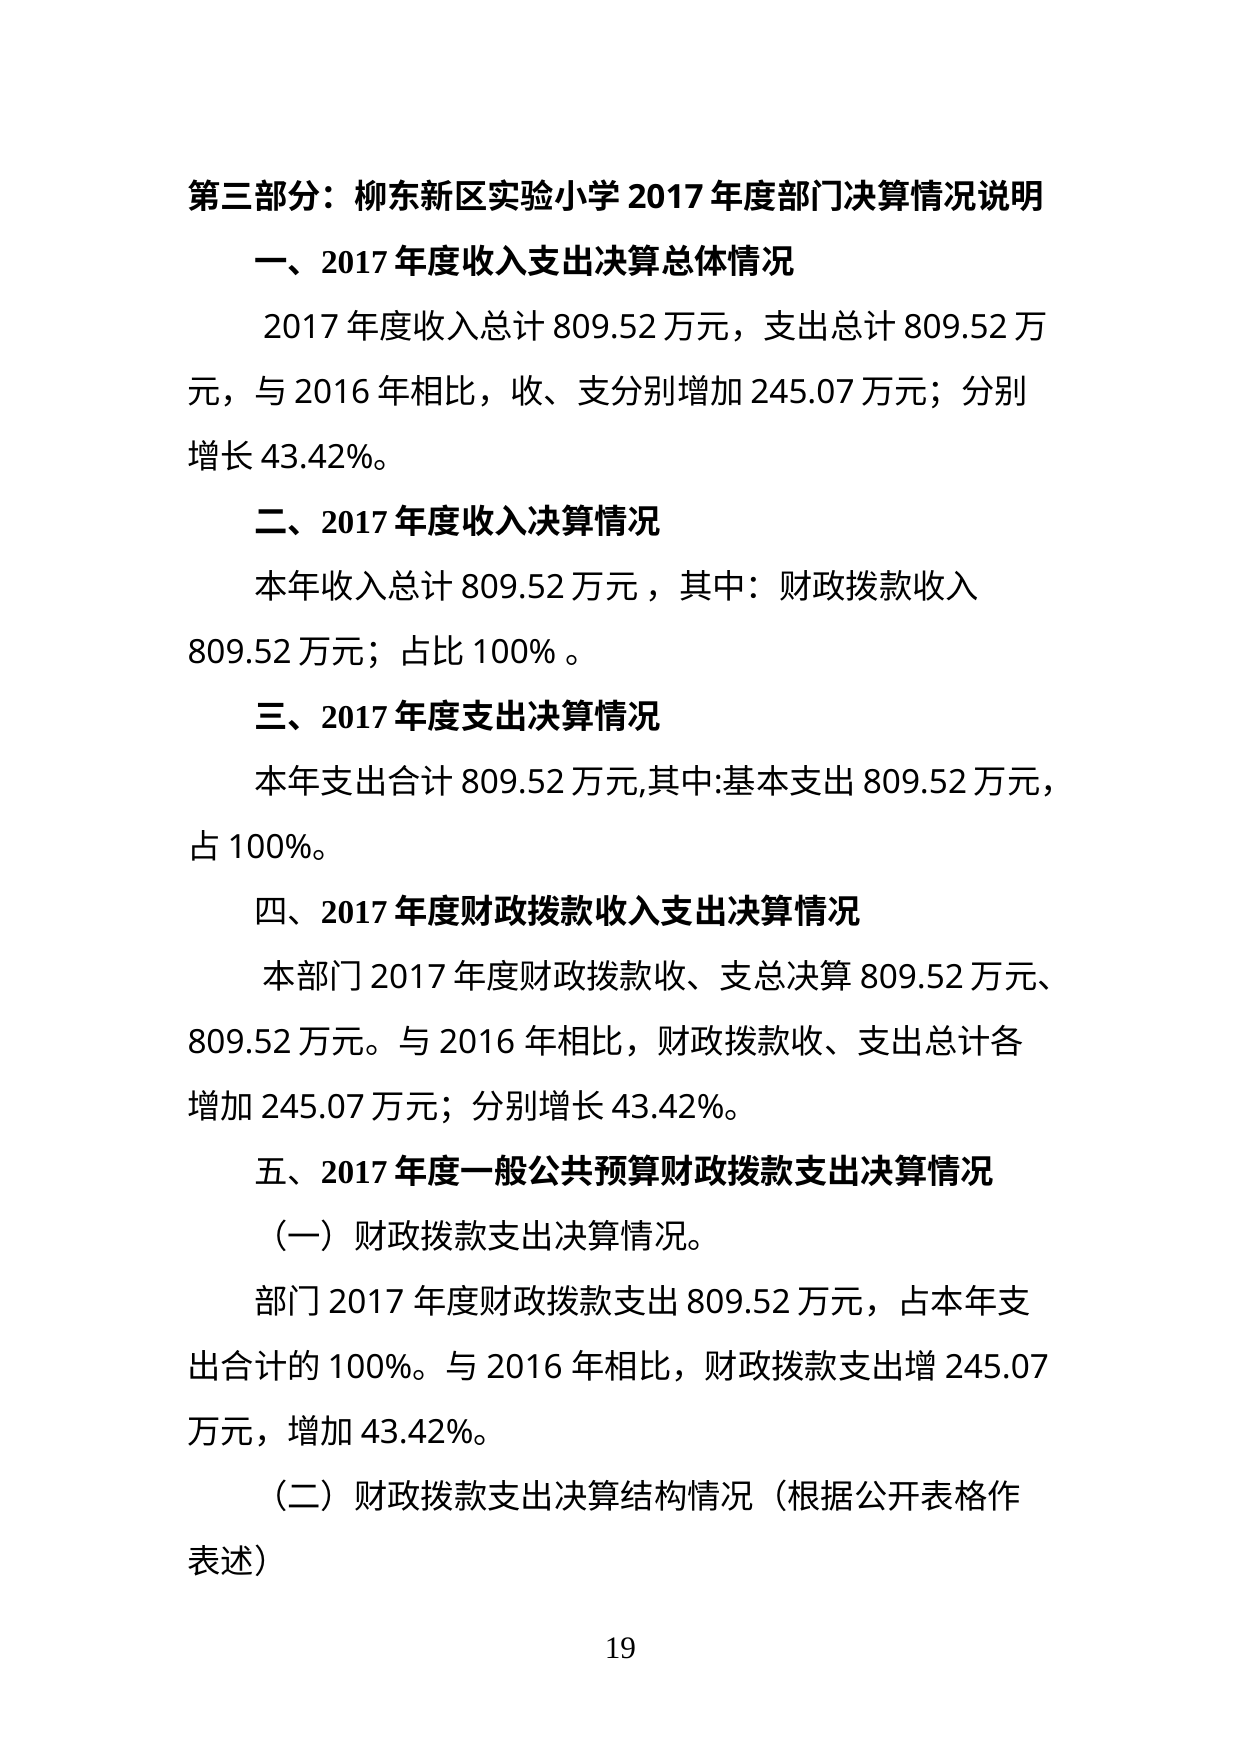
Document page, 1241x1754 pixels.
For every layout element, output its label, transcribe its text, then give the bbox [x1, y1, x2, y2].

text 2017年度收入总计809.52万元，支出总计809.52万元，与2016年相比，收、支分别增加245.07万元；分别增长43.42%。 [187, 292, 1053, 487]
text （一）财政拨款支出决算情况。 [187, 1202, 1053, 1267]
text 第三部分：柳东新区实验小学2017年度部门决算情况说明 [187, 162, 1053, 227]
text （二）财政拨款支出决算结构情况（根据公开表格作表述） [187, 1462, 1053, 1592]
text 本部门 2017年度财政拨款收、支总决算809.52万元、809.52万元。与 2016 年相比，财政拨款收、支出总计各增加245.07万元；分别增长43.42%。 [187, 942, 1053, 1137]
text 一、2017年度收入支出决算总体情况 [187, 227, 1053, 292]
text 二、2017年度收入决算情况 [187, 487, 1053, 552]
text 五、2017年度一般公共预算财政拨款支出决算情况 [187, 1137, 1053, 1202]
text 四、2017年度财政拨款收入支出决算情况 [187, 877, 1053, 942]
text 三、2017年度支出决算情况 [187, 682, 1053, 747]
text 本年收入总计809.52万元 ，其中：财政拨款收入809.52万元；占比100% 。 [187, 552, 1053, 682]
text 部门 2017 年度财政拨款支出809.52万元，占本年支出合计的100%。与 2016 年相比，财政拨款支出增245.07万元，增加43.42%。 [187, 1267, 1053, 1462]
text 本年支出合计809.52万元,其中:基本支出809.52万元，占100%。 [187, 747, 1053, 877]
